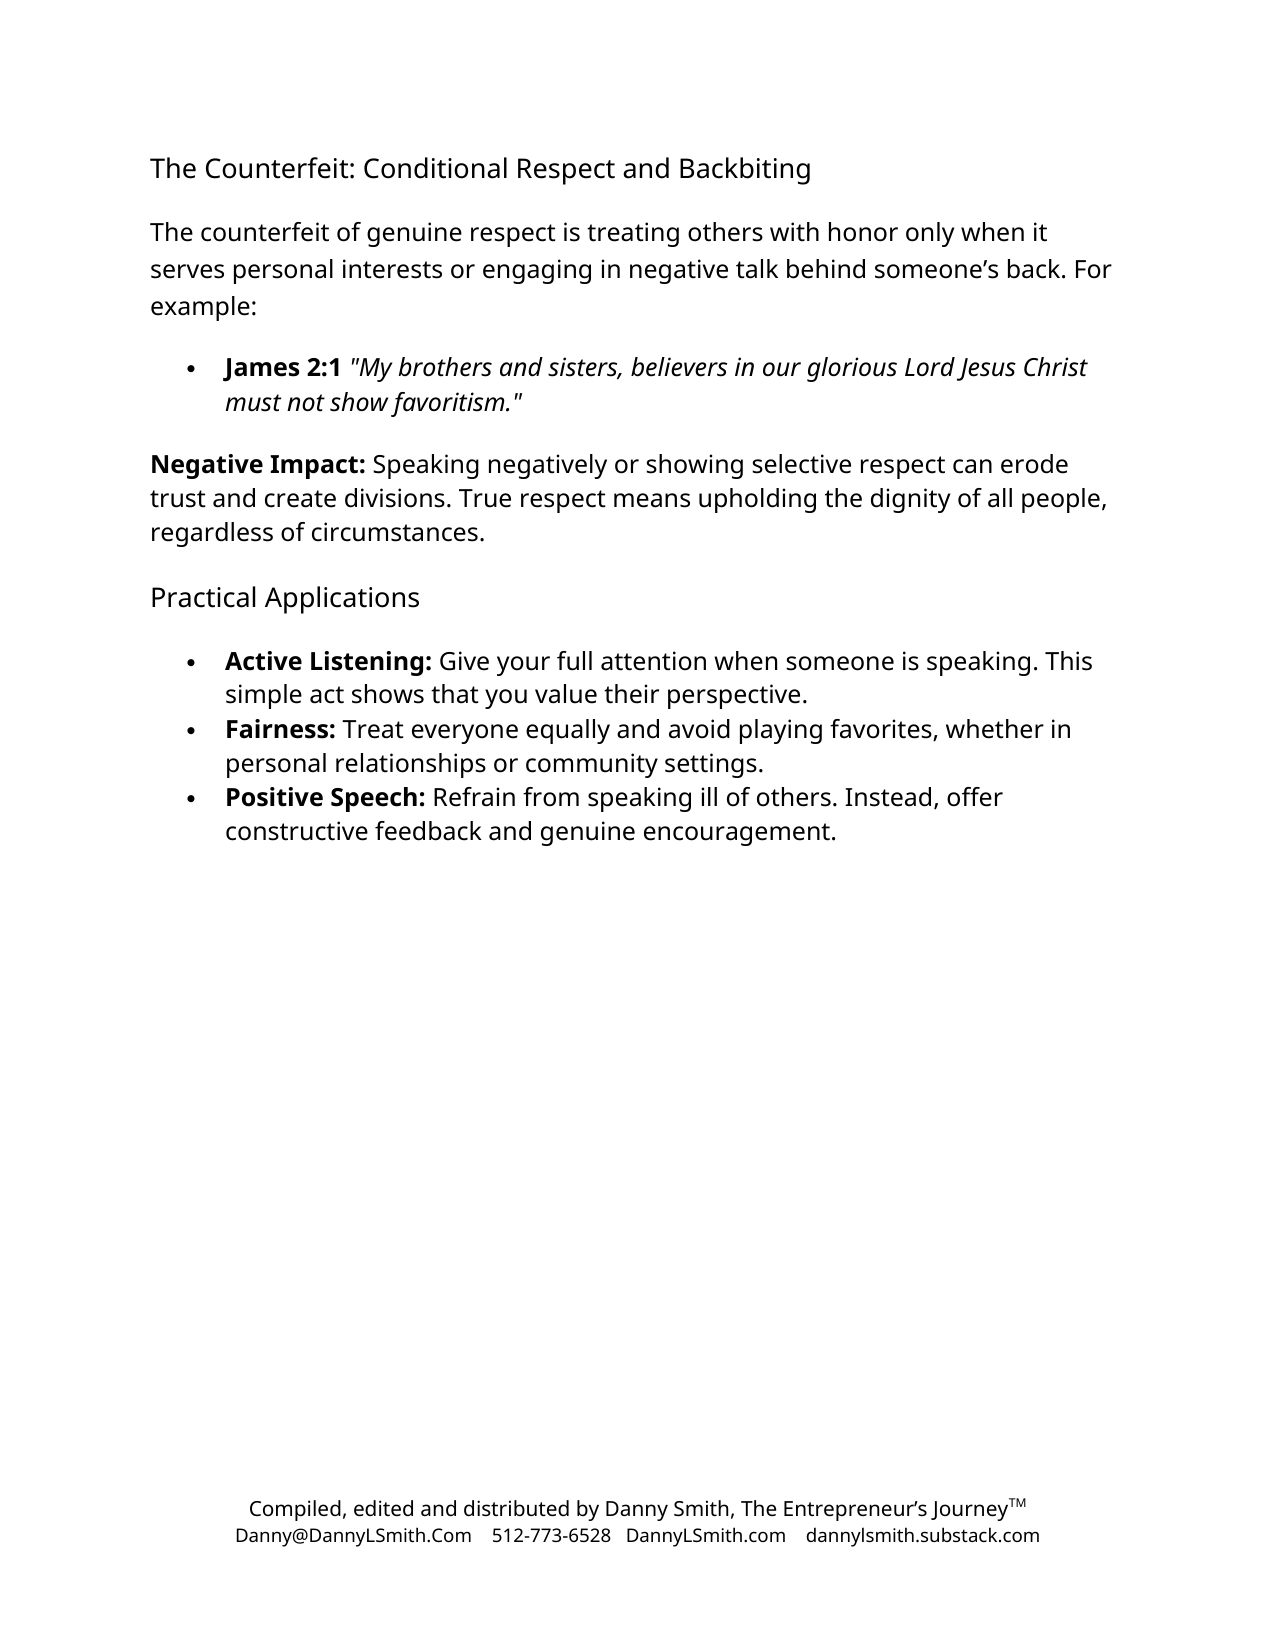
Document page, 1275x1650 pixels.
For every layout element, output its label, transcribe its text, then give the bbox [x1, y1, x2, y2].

list Fairness: Treat everyone equally and avoid playing favorites, whether in personal relationships or community settings. [187, 711, 1125, 779]
text Negative Impact: Speaking negatively or showing selective respect can erode trust and create divisions. True respect means upholding the dignity of all people, regardless of circumstances. [150, 447, 1125, 549]
list Positive Speech: Refrain from speaking ill of others. Instead, offer constructive feedback and genuine encouragement. [187, 779, 1125, 847]
list James 2:1 "My brothers and sisters, believers in our glorious Lord Jesus Christ must not show favoritism." [187, 350, 1125, 447]
subtitle The Counterfeit: Conditional Respect and Backbiting [150, 150, 1125, 187]
list Active Listening: Give your full attention when someone is speaking. This simple act shows that you value their perspective. [187, 643, 1125, 711]
text The counterfeit of genuine respect is treating others with honor only when it serves personal interests or engaging in negative talk behind someone’s back. For example: [150, 215, 1125, 322]
subtitle Practical Applications [150, 578, 1125, 615]
